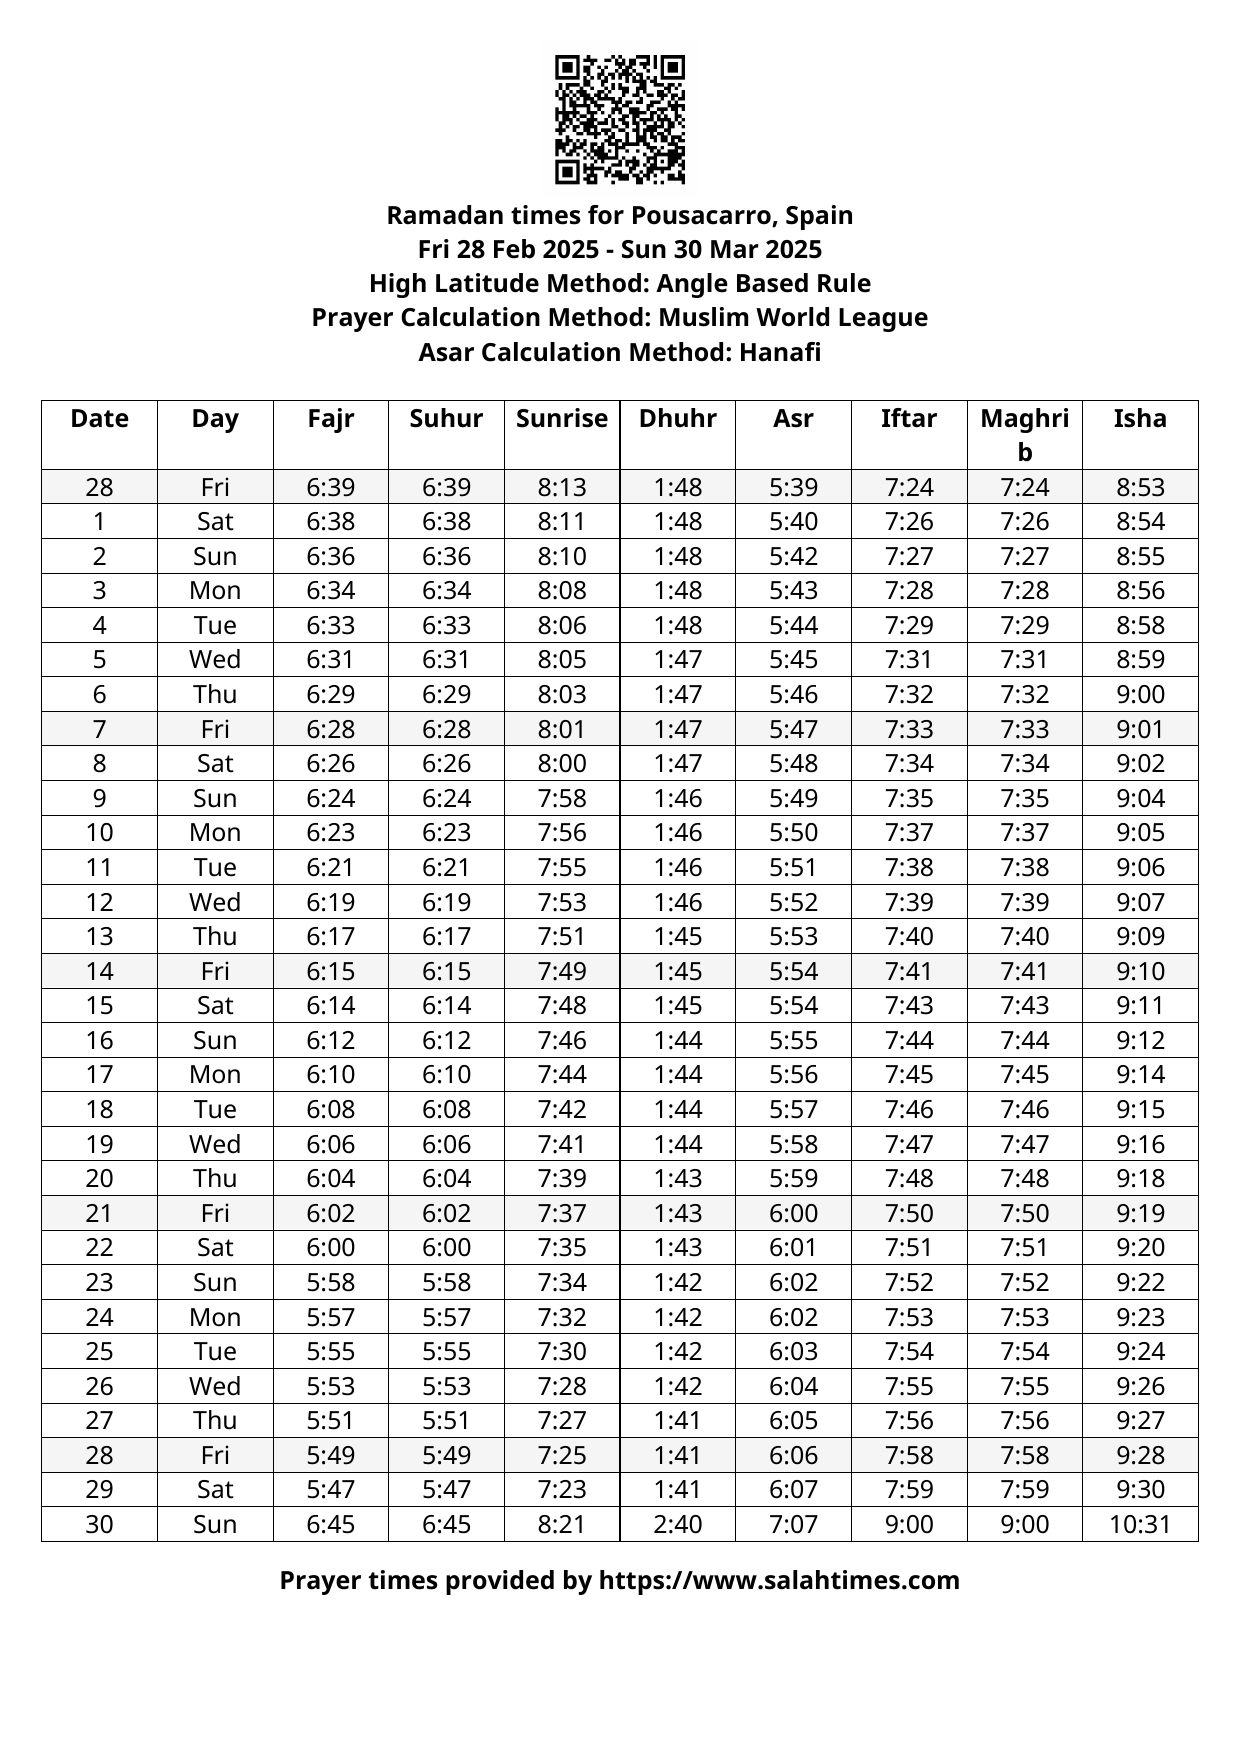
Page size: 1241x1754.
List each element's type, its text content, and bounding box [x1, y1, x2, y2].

table_cell 6:38 [274, 504, 388, 538]
table_cell 9:16 [1083, 1127, 1198, 1160]
table_cell 7:32 [968, 677, 1082, 711]
table_cell 7:47 [968, 1127, 1082, 1160]
table_cell 5:53 [736, 919, 851, 953]
table_cell 7:58 [968, 1438, 1082, 1472]
table_cell 5:51 [274, 1404, 388, 1437]
table_cell 2:40 [621, 1507, 735, 1541]
table_cell 23 [42, 1265, 157, 1299]
table_cell 9:00 [1083, 677, 1198, 711]
table_cell 5:58 [274, 1265, 388, 1299]
table_cell 7:51 [852, 1231, 967, 1264]
table_cell 17 [42, 1058, 157, 1091]
table_cell 1:45 [621, 989, 735, 1022]
table_cell 7:58 [505, 781, 619, 814]
table_cell 7:59 [968, 1473, 1082, 1506]
table_cell Wed [158, 885, 273, 918]
table_cell 2 [42, 539, 157, 572]
table_cell 28 [42, 470, 157, 503]
table_cell 6:00 [274, 1231, 388, 1264]
table_cell 5:55 [389, 1334, 504, 1368]
table_cell 7:47 [852, 1127, 967, 1160]
table_cell 1:46 [621, 850, 735, 884]
table_cell Wed [158, 1369, 273, 1402]
table_cell 24 [42, 1300, 157, 1333]
table_cell 7:52 [852, 1265, 967, 1299]
table_cell 7:46 [852, 1092, 967, 1126]
text High Latitude Method: Angle Based Rule [42, 266, 1198, 300]
table_cell 8:00 [505, 746, 619, 780]
table_cell 6:14 [389, 989, 504, 1022]
table_cell 6:33 [389, 608, 504, 642]
table_cell 9:30 [1083, 1473, 1198, 1506]
table_cell 7:55 [852, 1369, 967, 1402]
table_cell 6:01 [736, 1231, 851, 1264]
table_cell 6:21 [389, 850, 504, 884]
table_cell 9:18 [1083, 1161, 1198, 1195]
table_cell 5:49 [736, 781, 851, 814]
table_cell 6:31 [274, 643, 388, 676]
table_cell 7:34 [505, 1265, 619, 1299]
table_cell 7:34 [852, 746, 967, 780]
table_cell 1:44 [621, 1023, 735, 1057]
table_cell 7:07 [736, 1507, 851, 1541]
table_cell 7:51 [968, 1231, 1082, 1264]
table_cell 5:54 [736, 954, 851, 987]
table_cell 9:24 [1083, 1334, 1198, 1368]
table_cell 21 [42, 1196, 157, 1229]
table_cell 6:06 [274, 1127, 388, 1160]
table_cell Fri [158, 954, 273, 987]
table_cell Sat [158, 1231, 273, 1264]
table_cell 7:53 [852, 1300, 967, 1333]
table_cell 6:02 [274, 1196, 388, 1229]
table_cell 6:00 [736, 1196, 851, 1229]
table_cell 7:55 [505, 850, 619, 884]
table_cell 9:15 [1083, 1092, 1198, 1126]
table_cell 27 [42, 1404, 157, 1437]
table_cell 9:23 [1083, 1300, 1198, 1333]
table_cell 8:56 [1083, 574, 1198, 607]
table_cell 6:17 [389, 919, 504, 953]
table_cell 20 [42, 1161, 157, 1195]
table_cell 9:12 [1083, 1023, 1198, 1057]
table_cell 6:03 [736, 1334, 851, 1368]
table_cell 25 [42, 1334, 157, 1368]
table_cell 8:53 [1083, 470, 1198, 503]
table_cell 5:52 [736, 885, 851, 918]
table_header Fajr [274, 401, 388, 469]
table_cell 9:28 [1083, 1438, 1198, 1472]
table_cell 7:48 [505, 989, 619, 1022]
table_cell 22 [42, 1231, 157, 1264]
table_cell Sat [158, 1473, 273, 1506]
table_cell 1:48 [621, 470, 735, 503]
table_cell 7:51 [505, 919, 619, 953]
table_cell 7:56 [968, 1404, 1082, 1437]
table_cell 6:29 [389, 677, 504, 711]
table_cell 7:46 [505, 1023, 619, 1057]
table_cell 6:19 [389, 885, 504, 918]
table_cell 5:40 [736, 504, 851, 538]
table_cell 9:20 [1083, 1231, 1198, 1264]
table_cell 6:33 [274, 608, 388, 642]
table_cell 6:34 [274, 574, 388, 607]
table_cell 5:56 [736, 1058, 851, 1091]
table_cell Sat [158, 746, 273, 780]
table_cell 6:07 [736, 1473, 851, 1506]
table_cell 7:41 [968, 954, 1082, 987]
table_cell 9:07 [1083, 885, 1198, 918]
table_cell 6:39 [389, 470, 504, 503]
table_cell 1:43 [621, 1231, 735, 1264]
table_cell 5:58 [389, 1265, 504, 1299]
table_cell Thu [158, 919, 273, 953]
table_cell 6:14 [274, 989, 388, 1022]
table_cell 1:46 [621, 885, 735, 918]
text Prayer times provided by https://www.salahtimes.com [42, 1563, 1198, 1597]
table_cell 5:42 [736, 539, 851, 572]
table_cell Wed [158, 643, 273, 676]
table_cell 6:45 [389, 1507, 504, 1541]
table_cell Tue [158, 850, 273, 884]
table_cell 7:37 [505, 1196, 619, 1229]
table_cell 6:24 [389, 781, 504, 814]
table_cell 6:12 [389, 1023, 504, 1057]
table_cell 6 [42, 677, 157, 711]
table_cell 7:39 [505, 1161, 619, 1195]
table_cell 11 [42, 850, 157, 884]
table_cell 9:11 [1083, 989, 1198, 1022]
table_cell 8:54 [1083, 504, 1198, 538]
table_cell 6:36 [274, 539, 388, 572]
table_cell 5:48 [736, 746, 851, 780]
table_cell 5:53 [389, 1369, 504, 1402]
table_cell 19 [42, 1127, 157, 1160]
table_cell 6:45 [274, 1507, 388, 1541]
table_cell 1:47 [621, 677, 735, 711]
table_cell 10 [42, 816, 157, 849]
table_cell 9:14 [1083, 1058, 1198, 1091]
table_cell 1:47 [621, 712, 735, 745]
table_cell 10:31 [1083, 1507, 1198, 1541]
table_cell Sat [158, 504, 273, 538]
table_cell 6:34 [389, 574, 504, 607]
table_cell 6:04 [274, 1161, 388, 1195]
table_cell 7:28 [505, 1369, 619, 1402]
table_cell 7:27 [852, 539, 967, 572]
table_cell 7:39 [852, 885, 967, 918]
table_cell 4 [42, 608, 157, 642]
table_cell 9:19 [1083, 1196, 1198, 1229]
table_cell 1:41 [621, 1404, 735, 1437]
table_cell Sun [158, 1507, 273, 1541]
table_cell 7:26 [968, 504, 1082, 538]
table_cell 1:45 [621, 919, 735, 953]
table_cell Sun [158, 1265, 273, 1299]
table_cell 5 [42, 643, 157, 676]
table_cell 7:52 [968, 1265, 1082, 1299]
table_cell 7:42 [505, 1092, 619, 1126]
table_cell 8:59 [1083, 643, 1198, 676]
table_cell 1:46 [621, 781, 735, 814]
table_cell 7:32 [852, 677, 967, 711]
table_cell 7:44 [505, 1058, 619, 1091]
table_cell 18 [42, 1092, 157, 1126]
table_cell 7:27 [968, 539, 1082, 572]
table_cell Mon [158, 1058, 273, 1091]
table_cell 7:32 [505, 1300, 619, 1333]
table_cell 6:15 [389, 954, 504, 987]
table_cell 8:01 [505, 712, 619, 745]
table_cell Thu [158, 677, 273, 711]
table_cell 5:50 [736, 816, 851, 849]
table_cell 8:21 [505, 1507, 619, 1541]
table_cell 7:45 [852, 1058, 967, 1091]
table_cell 9:00 [968, 1507, 1082, 1541]
table_cell 7:35 [505, 1231, 619, 1264]
table_cell 8:10 [505, 539, 619, 572]
table_cell 9:27 [1083, 1404, 1198, 1437]
table_cell 1:43 [621, 1161, 735, 1195]
table_cell 5:43 [736, 574, 851, 607]
table_cell Fri [158, 712, 273, 745]
table_cell 5:51 [736, 850, 851, 884]
table_cell 6:28 [274, 712, 388, 745]
table_cell 6:00 [389, 1231, 504, 1264]
table_cell 8 [42, 746, 157, 780]
table_cell 7:56 [852, 1404, 967, 1437]
table_header Maghrib [968, 401, 1082, 469]
table_cell 8:08 [505, 574, 619, 607]
table_cell 9:09 [1083, 919, 1198, 953]
table_cell 6:12 [274, 1023, 388, 1057]
table_cell 9:06 [1083, 850, 1198, 884]
table_cell 6:10 [389, 1058, 504, 1091]
table_cell 9:04 [1083, 781, 1198, 814]
table_cell 7:38 [852, 850, 967, 884]
table_cell 7:37 [852, 816, 967, 849]
table_cell 5:59 [736, 1161, 851, 1195]
table_cell 6:08 [389, 1092, 504, 1126]
table_cell 5:58 [736, 1127, 851, 1160]
table_cell 8:58 [1083, 608, 1198, 642]
table_cell 7:26 [852, 504, 967, 538]
table_cell 7:44 [852, 1023, 967, 1057]
table_cell 1:41 [621, 1438, 735, 1472]
table_cell 5:55 [736, 1023, 851, 1057]
table_cell 7:35 [852, 781, 967, 814]
table_cell 7:24 [852, 470, 967, 503]
table_cell 3 [42, 574, 157, 607]
table_cell 7:40 [968, 919, 1082, 953]
table_cell 28 [42, 1438, 157, 1472]
table_cell 7:39 [968, 885, 1082, 918]
table_cell 1:44 [621, 1058, 735, 1091]
table_cell 9:02 [1083, 746, 1198, 780]
table_header Iftar [852, 401, 967, 469]
table_cell 7:50 [852, 1196, 967, 1229]
table_cell 6:02 [736, 1300, 851, 1333]
table_cell 6:15 [274, 954, 388, 987]
table_cell 6:17 [274, 919, 388, 953]
table_cell 5:45 [736, 643, 851, 676]
table_cell 5:57 [274, 1300, 388, 1333]
text Ramadan times for Pousacarro, Spain [42, 198, 1198, 232]
table_cell 1:48 [621, 574, 735, 607]
table_cell 7:37 [968, 816, 1082, 849]
table_cell 6:38 [389, 504, 504, 538]
table_cell 7:29 [852, 608, 967, 642]
table_cell 6:21 [274, 850, 388, 884]
table_cell 7:31 [852, 643, 967, 676]
table_cell 7:28 [968, 574, 1082, 607]
text Prayer Calculation Method: Muslim World League [42, 300, 1198, 334]
table_cell 1:41 [621, 1473, 735, 1506]
table_cell 1:44 [621, 1092, 735, 1126]
table_cell 7:24 [968, 470, 1082, 503]
table_cell 8:03 [505, 677, 619, 711]
table_cell 6:06 [736, 1438, 851, 1472]
table_cell 7:59 [852, 1473, 967, 1506]
table_header Isha [1083, 401, 1198, 469]
table_cell 7 [42, 712, 157, 745]
table_cell Sun [158, 1023, 273, 1057]
table_cell 5:54 [736, 989, 851, 1022]
table_cell 1:43 [621, 1196, 735, 1229]
table_cell 6:10 [274, 1058, 388, 1091]
table_cell Mon [158, 1300, 273, 1333]
table_cell 16 [42, 1023, 157, 1057]
text Fri 28 Feb 2025 - Sun 30 Mar 2025 [42, 232, 1198, 266]
table_cell 1:48 [621, 504, 735, 538]
table_cell 8:05 [505, 643, 619, 676]
table_cell 7:46 [968, 1092, 1082, 1126]
table_cell 5:47 [736, 712, 851, 745]
table_cell 7:53 [505, 885, 619, 918]
table_cell 1:42 [621, 1300, 735, 1333]
table_cell 6:26 [274, 746, 388, 780]
table_cell 30 [42, 1507, 157, 1541]
table_header Suhur [389, 401, 504, 469]
table_cell 5:39 [736, 470, 851, 503]
table_cell 1 [42, 504, 157, 538]
text Asar Calculation Method: Hanafi [42, 334, 1198, 368]
table_cell 6:04 [389, 1161, 504, 1195]
table_cell 7:53 [968, 1300, 1082, 1333]
table_header Dhuhr [621, 401, 735, 469]
table_cell 8:06 [505, 608, 619, 642]
table_cell 7:29 [968, 608, 1082, 642]
table_cell 6:06 [389, 1127, 504, 1160]
table_cell 7:31 [968, 643, 1082, 676]
table_cell Fri [158, 1438, 273, 1472]
table_cell 1:46 [621, 816, 735, 849]
table_cell 7:43 [852, 989, 967, 1022]
table_cell 9:01 [1083, 712, 1198, 745]
table_cell 7:44 [968, 1023, 1082, 1057]
table_cell 12 [42, 885, 157, 918]
table_cell 5:47 [274, 1473, 388, 1506]
table_cell 7:58 [852, 1438, 967, 1472]
table_cell 5:55 [274, 1334, 388, 1368]
table_cell Tue [158, 1334, 273, 1368]
table_cell 7:25 [505, 1438, 619, 1472]
table_cell 1:47 [621, 746, 735, 780]
table_cell 7:55 [968, 1369, 1082, 1402]
table_cell 6:04 [736, 1369, 851, 1402]
table_cell 6:29 [274, 677, 388, 711]
table_cell 7:50 [968, 1196, 1082, 1229]
table_cell Thu [158, 1404, 273, 1437]
table_cell 1:47 [621, 643, 735, 676]
table_cell 1:42 [621, 1265, 735, 1299]
table_cell 7:28 [852, 574, 967, 607]
table_cell 5:51 [389, 1404, 504, 1437]
table_cell Wed [158, 1127, 273, 1160]
table_cell Fri [158, 470, 273, 503]
table_cell 1:48 [621, 608, 735, 642]
table_cell 7:35 [968, 781, 1082, 814]
table_cell 6:36 [389, 539, 504, 572]
table_cell 6:19 [274, 885, 388, 918]
table_cell 6:39 [274, 470, 388, 503]
table_cell 6:08 [274, 1092, 388, 1126]
table_cell 7:41 [852, 954, 967, 987]
table_cell 5:57 [736, 1092, 851, 1126]
table_cell 29 [42, 1473, 157, 1506]
table_cell 6:28 [389, 712, 504, 745]
table_cell 7:33 [852, 712, 967, 745]
table_cell 7:48 [852, 1161, 967, 1195]
table_cell 6:23 [274, 816, 388, 849]
table_cell 9:22 [1083, 1265, 1198, 1299]
table_cell 7:48 [968, 1161, 1082, 1195]
table_cell 7:33 [968, 712, 1082, 745]
table_cell Sun [158, 539, 273, 572]
table_cell 7:41 [505, 1127, 619, 1160]
table_cell 7:45 [968, 1058, 1082, 1091]
table_cell 13 [42, 919, 157, 953]
table_cell 5:47 [389, 1473, 504, 1506]
table_cell Mon [158, 574, 273, 607]
table_cell 7:23 [505, 1473, 619, 1506]
table_cell 9:26 [1083, 1369, 1198, 1402]
table_cell 7:27 [505, 1404, 619, 1437]
table_cell 6:26 [389, 746, 504, 780]
table_cell 5:49 [389, 1438, 504, 1472]
table_cell 5:49 [274, 1438, 388, 1472]
table_cell 14 [42, 954, 157, 987]
table_cell 1:42 [621, 1369, 735, 1402]
table_cell 6:23 [389, 816, 504, 849]
table_cell 6:05 [736, 1404, 851, 1437]
table_cell Mon [158, 816, 273, 849]
table_cell 7:43 [968, 989, 1082, 1022]
table_cell 5:53 [274, 1369, 388, 1402]
table_cell 26 [42, 1369, 157, 1402]
table_cell 7:49 [505, 954, 619, 987]
table_cell Sat [158, 989, 273, 1022]
table_header Day [158, 401, 273, 469]
table_cell 1:42 [621, 1334, 735, 1368]
table_cell 7:54 [968, 1334, 1082, 1368]
table_cell 6:02 [736, 1265, 851, 1299]
table_cell 5:44 [736, 608, 851, 642]
table_header Asr [736, 401, 851, 469]
table_cell Tue [158, 1092, 273, 1126]
table_cell 7:40 [852, 919, 967, 953]
picture [542, 41, 699, 198]
table_cell 1:44 [621, 1127, 735, 1160]
table_cell 8:13 [505, 470, 619, 503]
table_cell 1:45 [621, 954, 735, 987]
table_cell 7:56 [505, 816, 619, 849]
table_header Sunrise [505, 401, 619, 469]
table_header Date [42, 401, 157, 469]
table_cell 6:31 [389, 643, 504, 676]
table_cell 9 [42, 781, 157, 814]
table_cell 9:05 [1083, 816, 1198, 849]
table_cell Thu [158, 1161, 273, 1195]
table_cell 5:57 [389, 1300, 504, 1333]
table_cell 5:46 [736, 677, 851, 711]
table_cell 9:10 [1083, 954, 1198, 987]
table_cell Tue [158, 608, 273, 642]
table_cell 15 [42, 989, 157, 1022]
table_cell 8:55 [1083, 539, 1198, 572]
table_cell 7:30 [505, 1334, 619, 1368]
table_cell 8:11 [505, 504, 619, 538]
table_cell 7:38 [968, 850, 1082, 884]
table_cell 7:54 [852, 1334, 967, 1368]
table_cell 1:48 [621, 539, 735, 572]
table_cell 9:00 [852, 1507, 967, 1541]
table_cell 6:02 [389, 1196, 504, 1229]
table_cell Sun [158, 781, 273, 814]
table_cell 7:34 [968, 746, 1082, 780]
table_cell 6:24 [274, 781, 388, 814]
table_cell Fri [158, 1196, 273, 1229]
